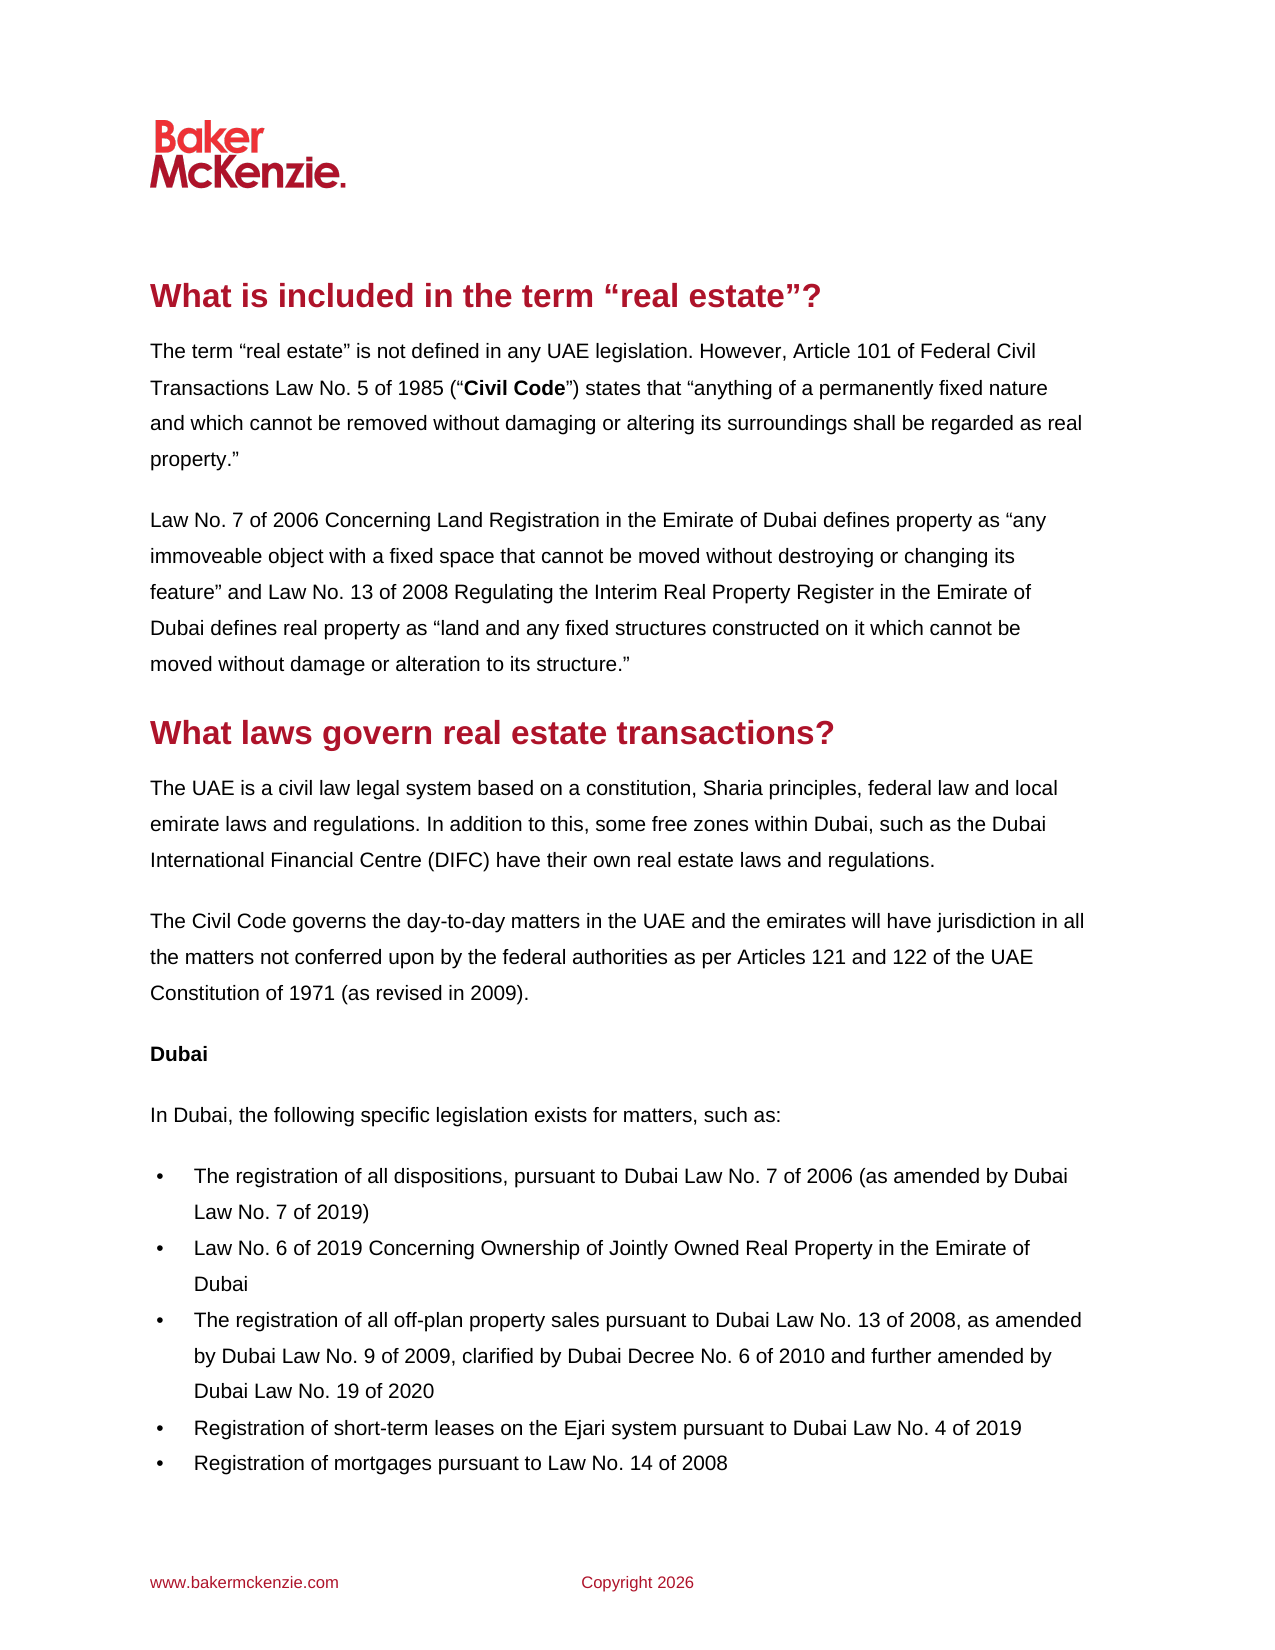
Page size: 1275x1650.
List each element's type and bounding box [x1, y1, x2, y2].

picture [150, 120, 346, 189]
